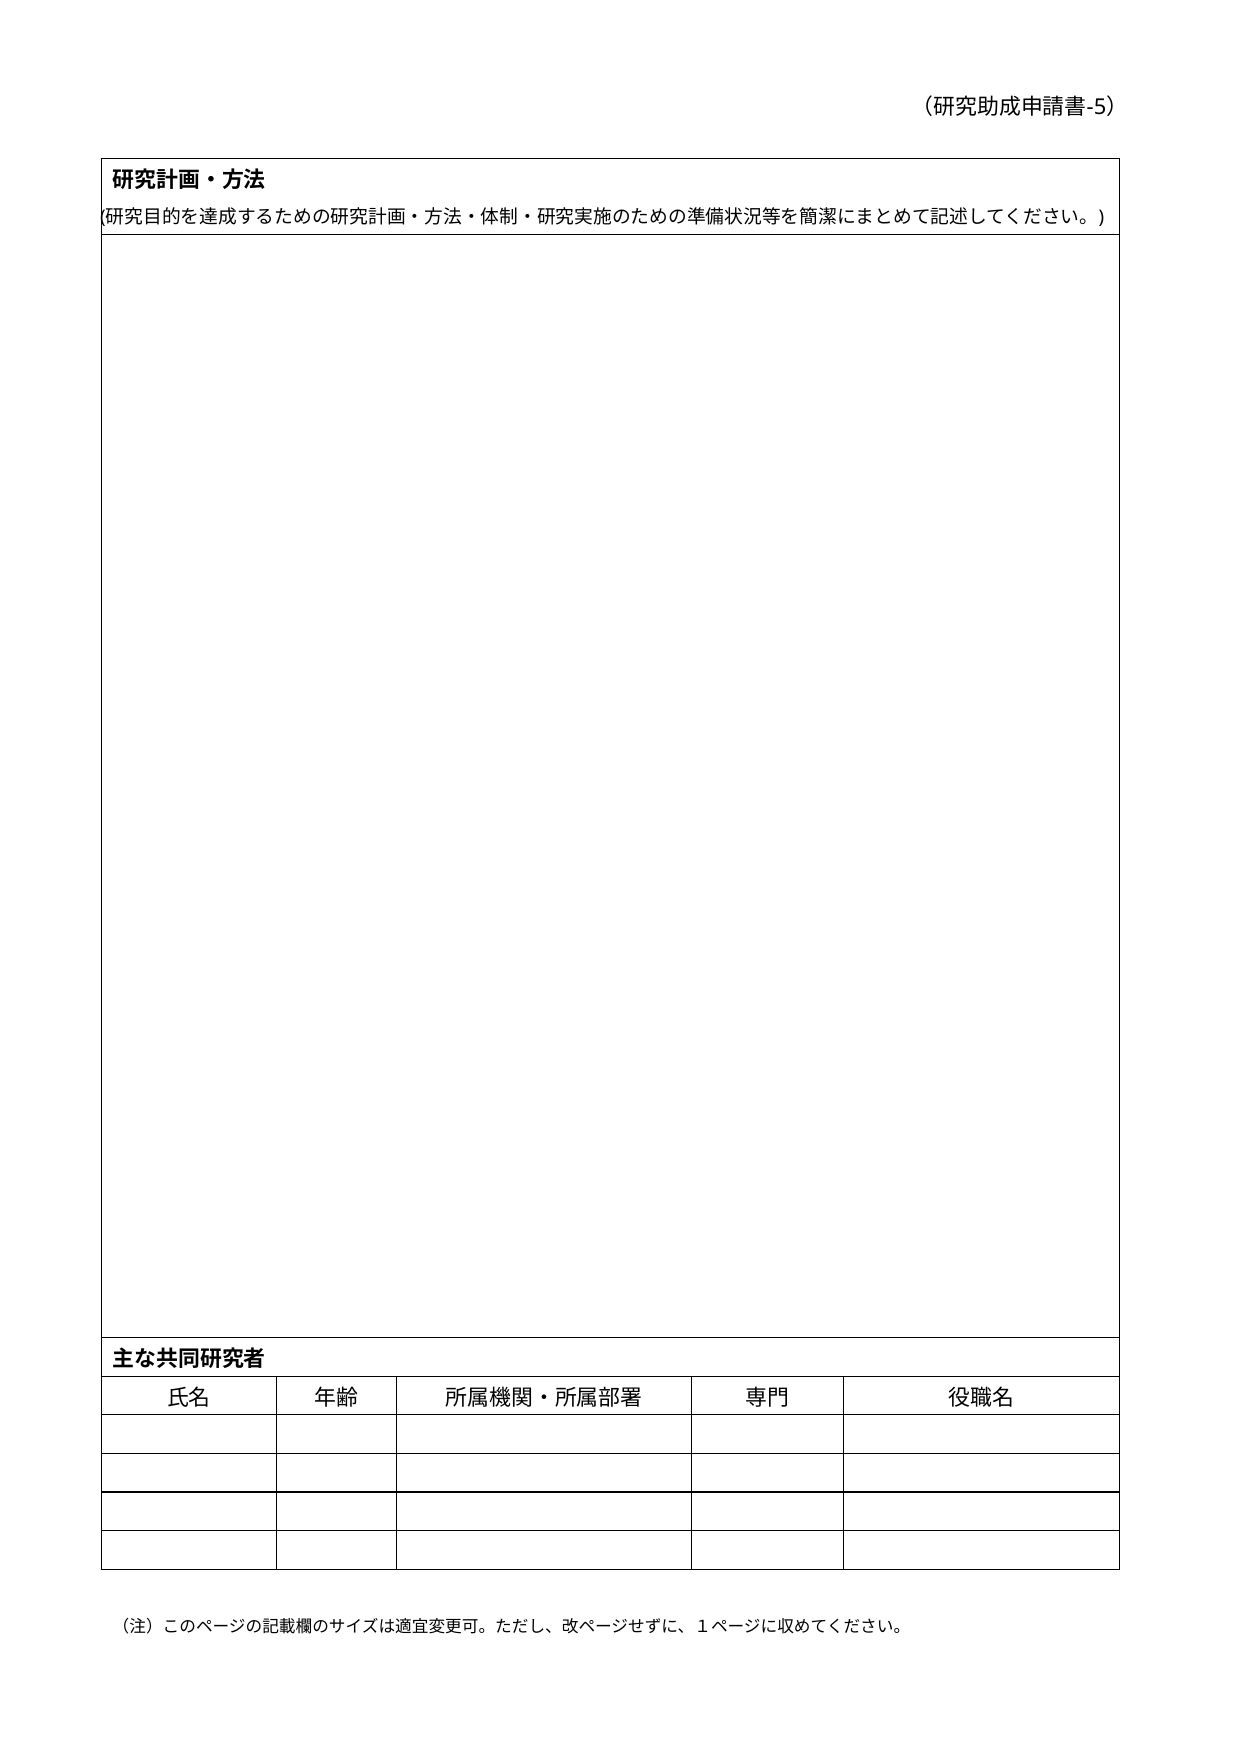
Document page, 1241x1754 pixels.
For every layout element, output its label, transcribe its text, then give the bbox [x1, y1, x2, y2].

table_cell 年齢 [277, 1377, 396, 1414]
table_cell 専門 [692, 1377, 843, 1414]
table_cell [844, 1493, 1119, 1530]
table_cell [844, 1531, 1119, 1568]
table_cell [692, 1415, 843, 1453]
table_cell [102, 1415, 276, 1453]
table_cell [102, 235, 1119, 1337]
table_cell 主な共同研究者 [102, 1338, 1119, 1376]
table_cell [102, 1493, 276, 1530]
table_cell [844, 1454, 1119, 1491]
table_cell 氏名 [102, 1377, 276, 1414]
table_cell [277, 1415, 396, 1453]
table_cell [102, 1531, 276, 1568]
table_cell [692, 1531, 843, 1568]
table_cell [102, 1454, 276, 1491]
table_cell [277, 1493, 396, 1530]
table_cell [277, 1454, 396, 1491]
table_cell 役職名 [844, 1377, 1119, 1414]
table_cell [692, 1493, 843, 1530]
table_cell [397, 1415, 691, 1453]
table_cell [397, 1454, 691, 1491]
table_cell [397, 1493, 691, 1530]
table_cell [844, 1415, 1119, 1453]
table_cell [692, 1454, 843, 1491]
table_cell 所属機関・所属部署 [397, 1377, 691, 1414]
table_header 研究計画・方法 (研究目的を達成するための研究計画・方法・体制・研究実施のための準備状況等を簡潔にまとめて記述してください。) [102, 159, 1119, 234]
table_cell [277, 1531, 396, 1568]
table_cell [397, 1531, 691, 1568]
